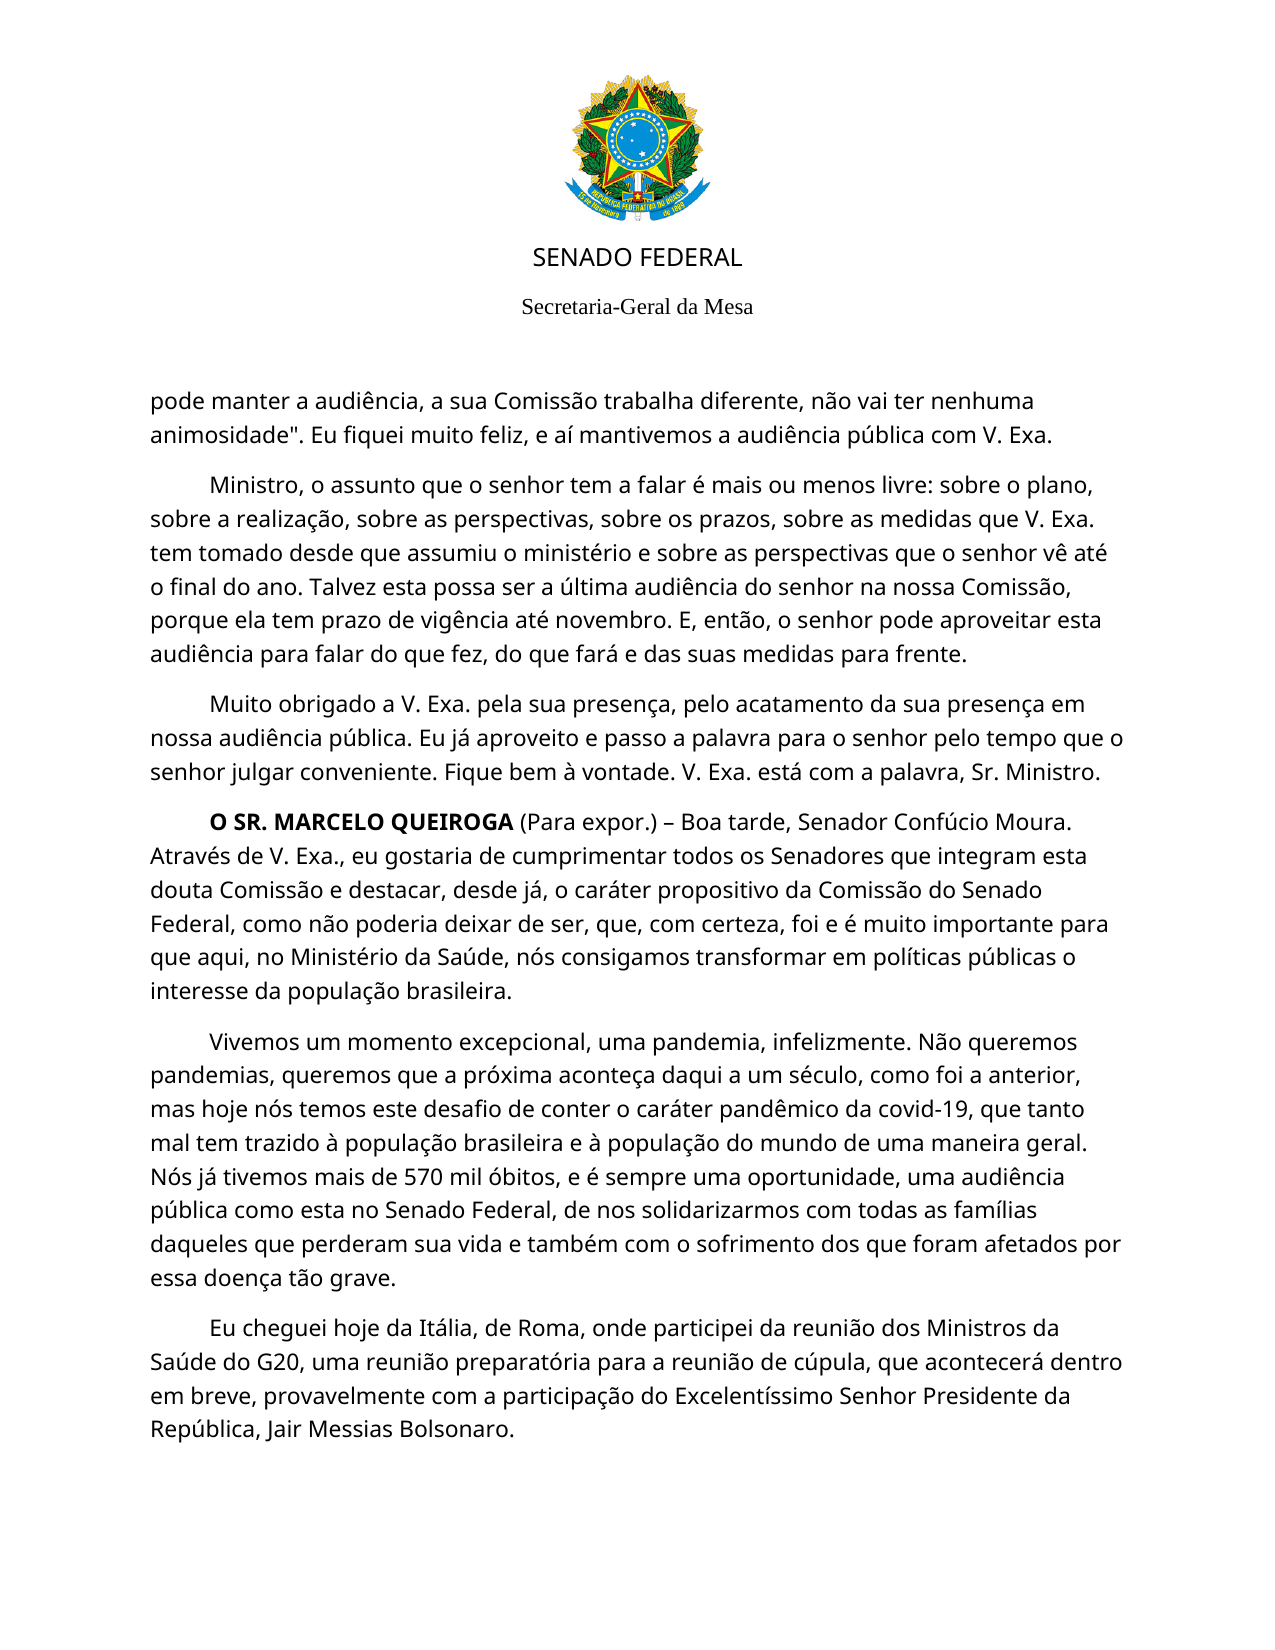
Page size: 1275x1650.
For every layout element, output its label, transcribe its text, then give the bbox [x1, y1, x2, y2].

text Vivemos um momento excepcional, uma pandemia, infelizmente. Não queremos pandemias, queremos que a próxima aconteça daqui a um século, como foi a anterior, mas hoje nós temos este desafio de conter o caráter pandêmico da covid-19, que tanto mal tem trazido à população brasileira e à população do mundo de uma maneira geral. Nós já tivemos mais de 570 mil óbitos, e é sempre uma oportunidade, uma audiência pública como esta no Senado Federal, de nos solidarizarmos com todas as famílias daqueles que perderam sua vida e também com o sofrimento dos que foram afetados por essa doença tão grave. [150, 1025, 1125, 1293]
text Eu cheguei hoje da Itália, de Roma, onde participei da reunião dos Ministros da Saúde do G20, uma reunião preparatória para a reunião de cúpula, que acontecerá dentro em breve, provavelmente com a participação do Excelentíssimo Senhor Presidente da República, Jair Messias Bolsonaro. [150, 1312, 1125, 1444]
text Muito obrigado a V. Exa. pela sua presença, pelo acatamento da sua presença em nossa audiência pública. Eu já aproveito e passo a palavra para o senhor pelo tempo que o senhor julgar conveniente. Fique bem à vontade. V. Exa. está com a palavra, Sr. Ministro. [150, 688, 1125, 787]
text O SR. MARCELO QUEIROGA (Para expor.) – Boa tarde, Senador Confúcio Moura. Através de V. Exa., eu gostaria de cumprimentar todos os Senadores que integram esta douta Comissão e destacar, desde já, o caráter propositivo da Comissão do Senado Federal, como não poderia deixar de ser, que, com certeza, foi e é muito importante para que aqui, no Ministério da Saúde, nós consigamos transformar em políticas públicas o interesse da população brasileira. [150, 806, 1125, 1006]
picture [564, 75, 711, 221]
text Ministro, o assunto que o senhor tem a falar é mais ou menos livre: sobre o plano, sobre a realização, sobre as perspectivas, sobre os prazos, sobre as medidas que V. Exa. tem tomado desde que assumiu o ministério e sobre as perspectivas que o senhor vê até o final do ano. Talvez esta possa ser a última audiência do senhor na nossa Comissão, porque ela tem prazo de vigência até novembro. E, então, o senhor pode aproveitar esta audiência para falar do que fez, do que fará e das suas medidas para frente. [150, 469, 1125, 669]
